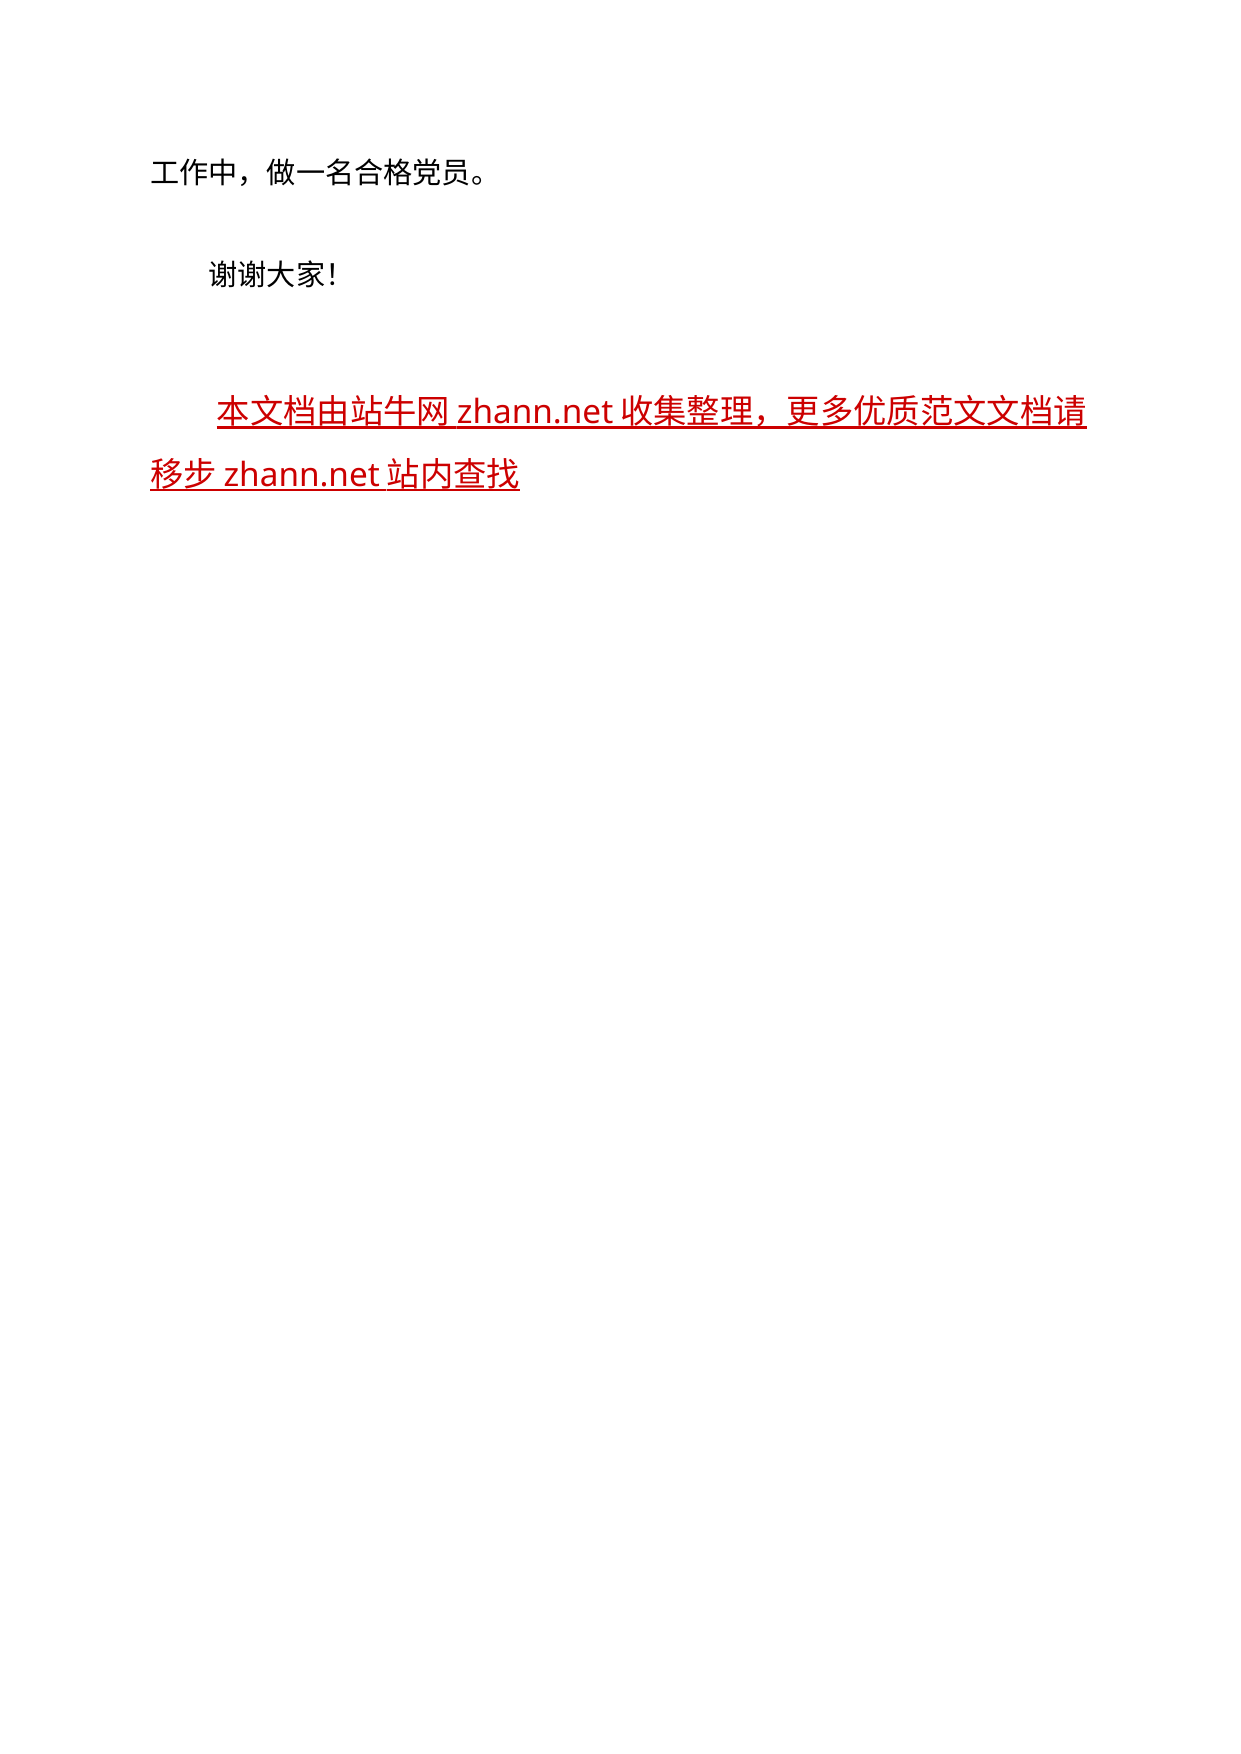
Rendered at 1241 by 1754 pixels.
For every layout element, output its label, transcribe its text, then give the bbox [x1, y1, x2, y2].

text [150, 150, 1090, 192]
text 本文档由站牛网zhann.net收集整理，更多优质范文文档请移步zhann.net站内查找 [150, 385, 1090, 496]
text 谢谢大家！ [150, 252, 1090, 294]
